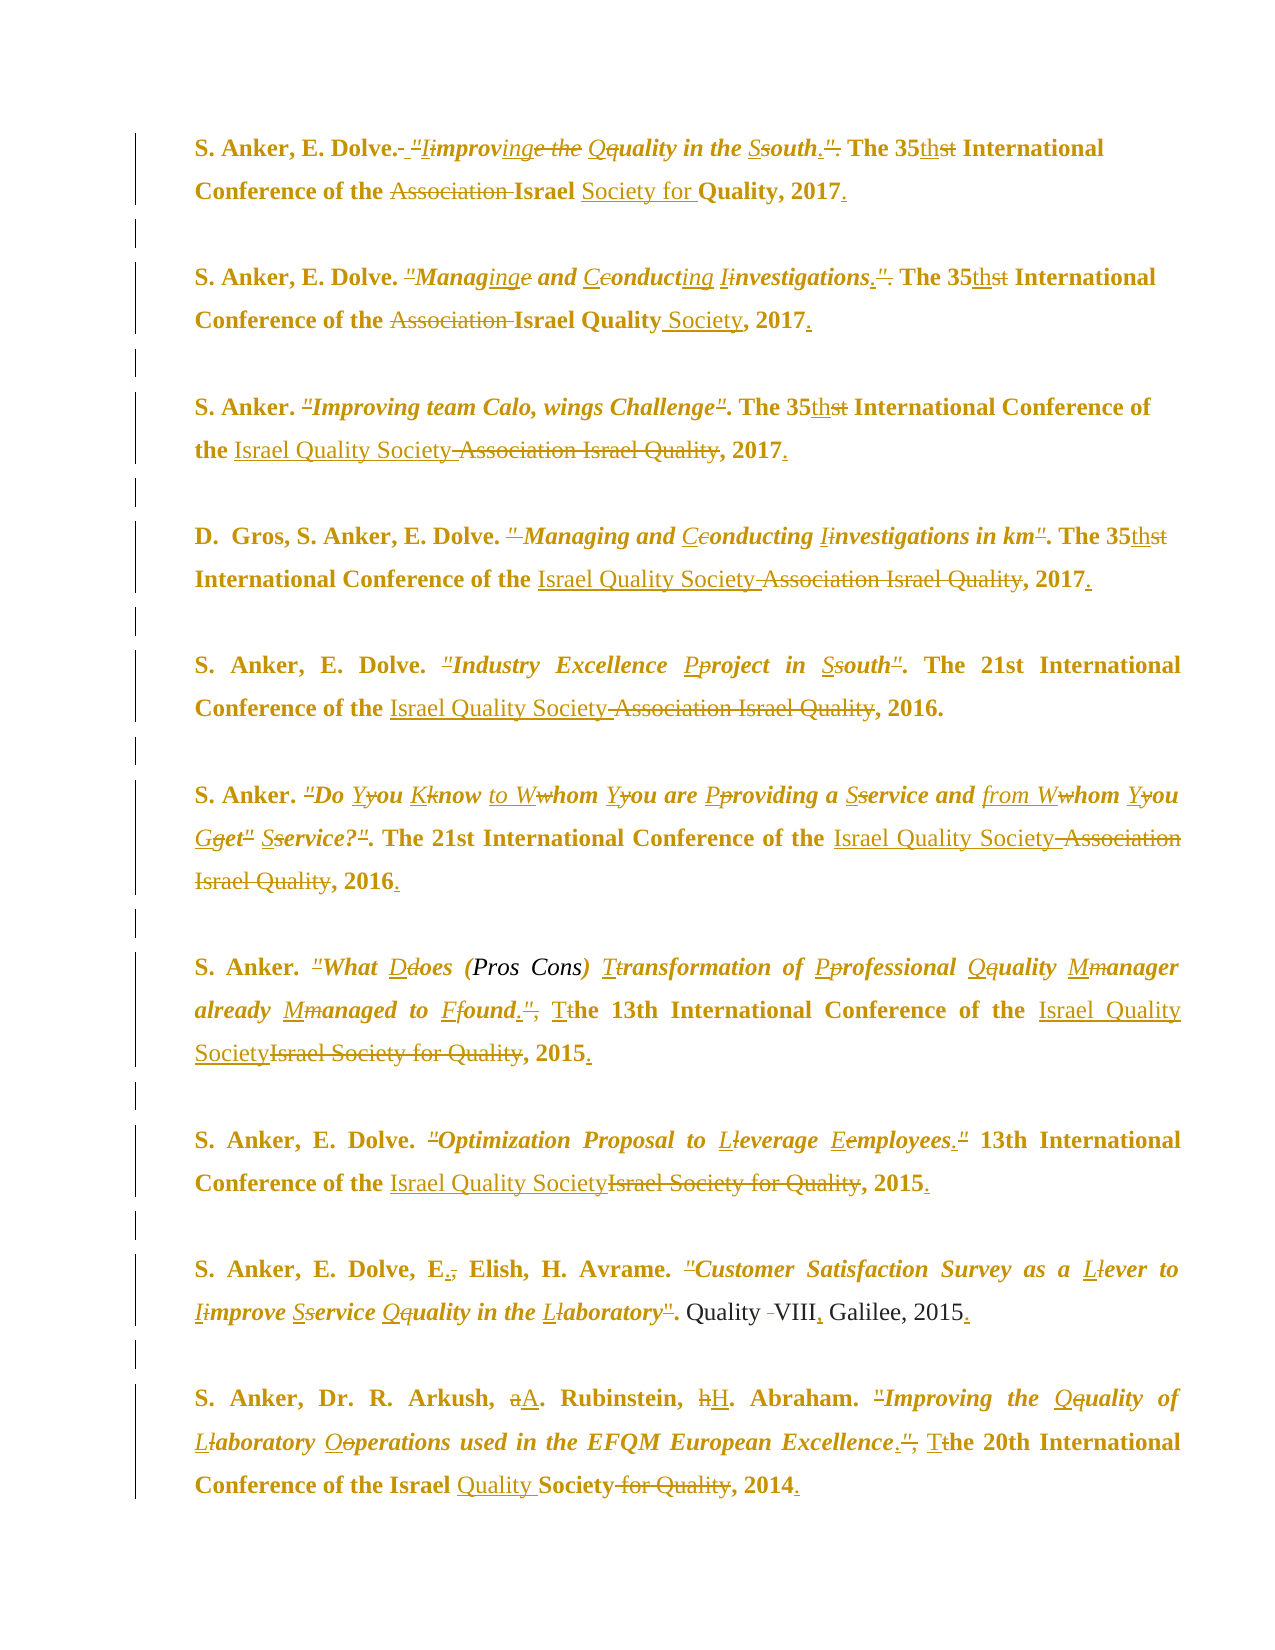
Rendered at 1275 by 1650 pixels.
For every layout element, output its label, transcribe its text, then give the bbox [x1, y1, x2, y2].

text S. Anker, E. Dolve. Optimization Proposal to everage mployees 13th International Conference of the , 2015 [194, 1125, 1181, 1197]
text D. Gros, S. Anker, E. Dolve. Managing and onducting nvestigations in km. The 35 International Conference of the , 2017 [194, 521, 1181, 593]
text S. Anker. Do ou now hom ou are roviding a ervice and hom ou et ervice?. The 21st International Conference of the , 2016 [194, 780, 1181, 895]
text S. Anker, E. Dolve, E Elish, H. Avrame. Customer Satisfaction Survey as a ever to mprove ervice uality in the aboratory. Quality VIII Galilee, 2015 [194, 1254, 1181, 1326]
text S. Anker, E. Dolve. Industry Excellence roject in outh. The 21st International Conference of the , 2016. [194, 650, 1181, 722]
text S. Anker. What oes (Pros Cons) ransformation of rofessional uality anager already anaged to ound he 13th International Conference of the , 2015 [194, 952, 1181, 1067]
text S. Anker. Improving team Calo, wings Challenge. The 35 International Conference of the , 2017 [194, 392, 1181, 463]
text S. Anker, E. Dolve.mprov uality in the outh The 35 International Conference of the Israel Quality, 2017 [194, 133, 1181, 205]
text S. Anker, Dr. R. Arkush, . Rubinstein, . Abraham. Improving the uality of aboratory perations used in the EFQM European Excellence he 20th International Conference of the Israel Society, 2014 [194, 1383, 1181, 1498]
text S. Anker, E. Dolve. Manag and onduct nvestigations The 35 International Conference of the Israel Quality, 2017 [194, 262, 1181, 334]
